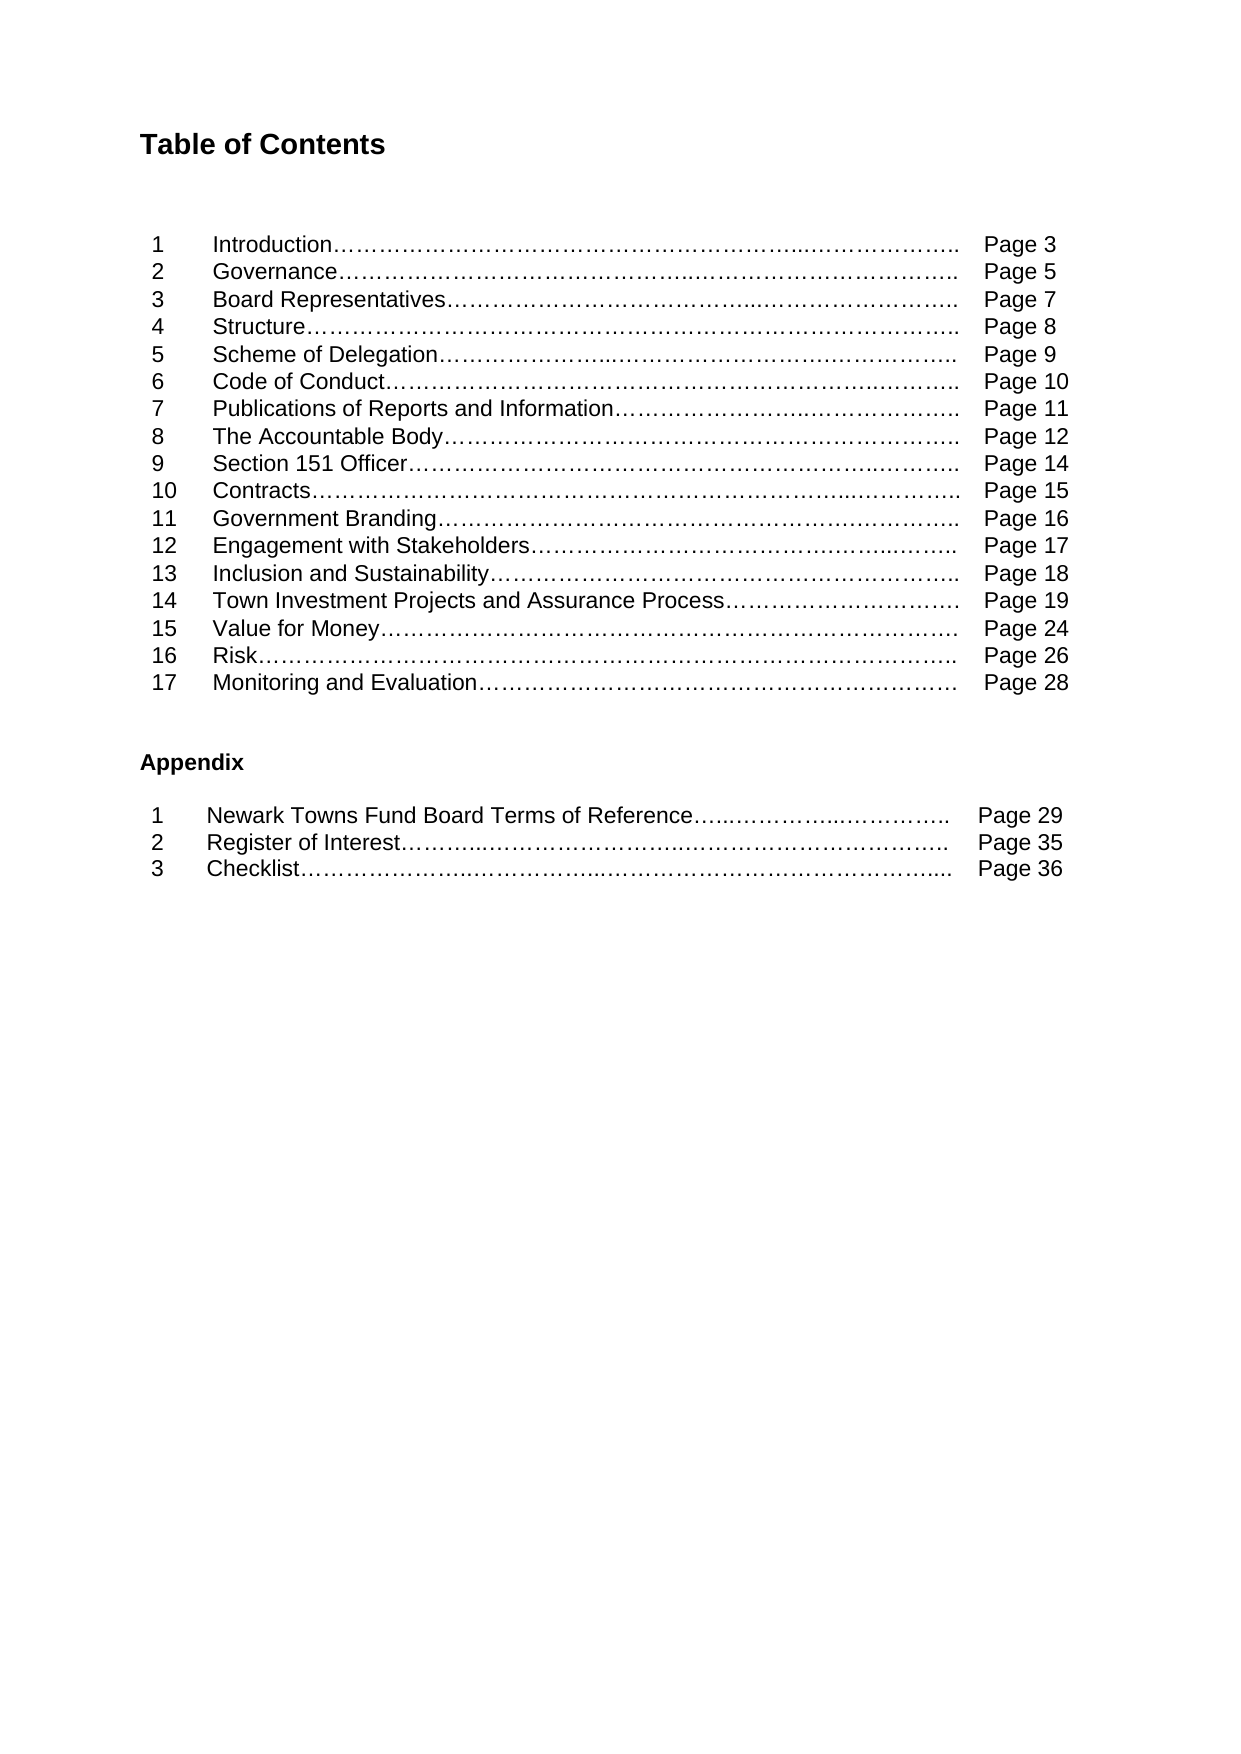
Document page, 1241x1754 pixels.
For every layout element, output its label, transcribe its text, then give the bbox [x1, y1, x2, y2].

table_cell Page 15 [973, 478, 1102, 504]
table_cell 11 [141, 505, 201, 531]
table_cell 3 [141, 286, 201, 312]
text Table of Contents [139, 127, 1103, 161]
table_cell Page 35 [966, 829, 1103, 855]
table_header Newark Towns Fund Board Terms of Reference…...…………...………….. [195, 802, 966, 828]
table_header Introduction……………………………………………………...……………….. [202, 231, 972, 257]
table_header Page 3 [973, 231, 1102, 257]
table_cell Contracts……………………………………………………………...………….. [202, 478, 972, 504]
table_cell Structure………………………………………………………………………….. [202, 313, 972, 339]
table_cell Engagement with Stakeholders………………………………….……...…….. [202, 532, 972, 559]
table_cell Page 10 [973, 368, 1102, 394]
table_cell Page 7 [973, 286, 1102, 312]
table_cell Value for Money…………………………………………………………………. [202, 615, 972, 641]
table_cell Inclusion and Sustainability…………………………………………………….. [202, 560, 972, 586]
table_cell Publications of Reports and Information……………………..……………….. [202, 395, 972, 422]
table_cell 16 [141, 642, 201, 668]
table_cell 8 [141, 423, 201, 449]
table_cell 15 [141, 615, 201, 641]
table_cell Board Representatives…………………………………...…………………….. [202, 286, 972, 312]
table_cell Register of Interest………...……………………..…………………………….. [195, 829, 966, 855]
table_header Page 29 [966, 802, 1103, 828]
table_cell 2 [140, 829, 195, 855]
table_cell 10 [141, 478, 201, 504]
table_cell 6 [141, 368, 201, 394]
table_cell Government Branding……………………………………………….………….. [202, 505, 972, 531]
table_cell Page 28 [973, 669, 1102, 696]
table_cell 9 [141, 450, 201, 476]
table_cell 3 [140, 855, 195, 960]
table_cell Scheme of Delegation…………………...……………………….…………….. [202, 341, 972, 367]
table_cell Page 16 [973, 505, 1102, 531]
table_cell Page 14 [973, 450, 1102, 476]
table_header 1 [141, 231, 201, 257]
table_cell 17 [141, 669, 201, 696]
table_cell 7 [141, 395, 201, 422]
table_cell Page 17 [973, 532, 1102, 559]
table_cell 4 [141, 313, 201, 339]
table_cell 2 [141, 258, 201, 285]
table_cell Page 18 [973, 560, 1102, 586]
table_cell Code of Conduct………………………………………………………..……….. [202, 368, 972, 394]
table_cell 12 [141, 532, 201, 559]
table_cell Section 151 Officer……………………………………………………..……….. [202, 450, 972, 476]
table_cell 5 [141, 341, 201, 367]
table_cell 14 [141, 587, 201, 613]
table_cell The Accountable Body………………………………………………………….. [202, 423, 972, 449]
table_cell 13 [141, 560, 201, 586]
table_cell Risk……………………………………………………………………………….. [202, 642, 972, 668]
table_cell Page 8 [973, 313, 1102, 339]
table_cell Page 36 [966, 855, 1103, 960]
table_cell Page 9 [973, 341, 1102, 367]
table_cell Page 19 [973, 587, 1102, 613]
table_cell Page 12 [973, 423, 1102, 449]
table_cell Page 26 [973, 642, 1102, 668]
table_header 1 [140, 802, 195, 828]
table_cell Town Investment Projects and Assurance Process…………………………. [202, 587, 972, 613]
table_cell Checklist…………………..……………...…………………………………….... [195, 855, 966, 960]
text Appendix [139, 749, 1103, 776]
table_cell Page 5 [973, 258, 1102, 285]
table_cell Monitoring and Evaluation……………………………………………………… [202, 669, 972, 696]
table_cell Governance………………………………………..…………………………….. [202, 258, 972, 285]
table_cell Page 11 [973, 395, 1102, 422]
table_cell Page 24 [973, 615, 1102, 641]
